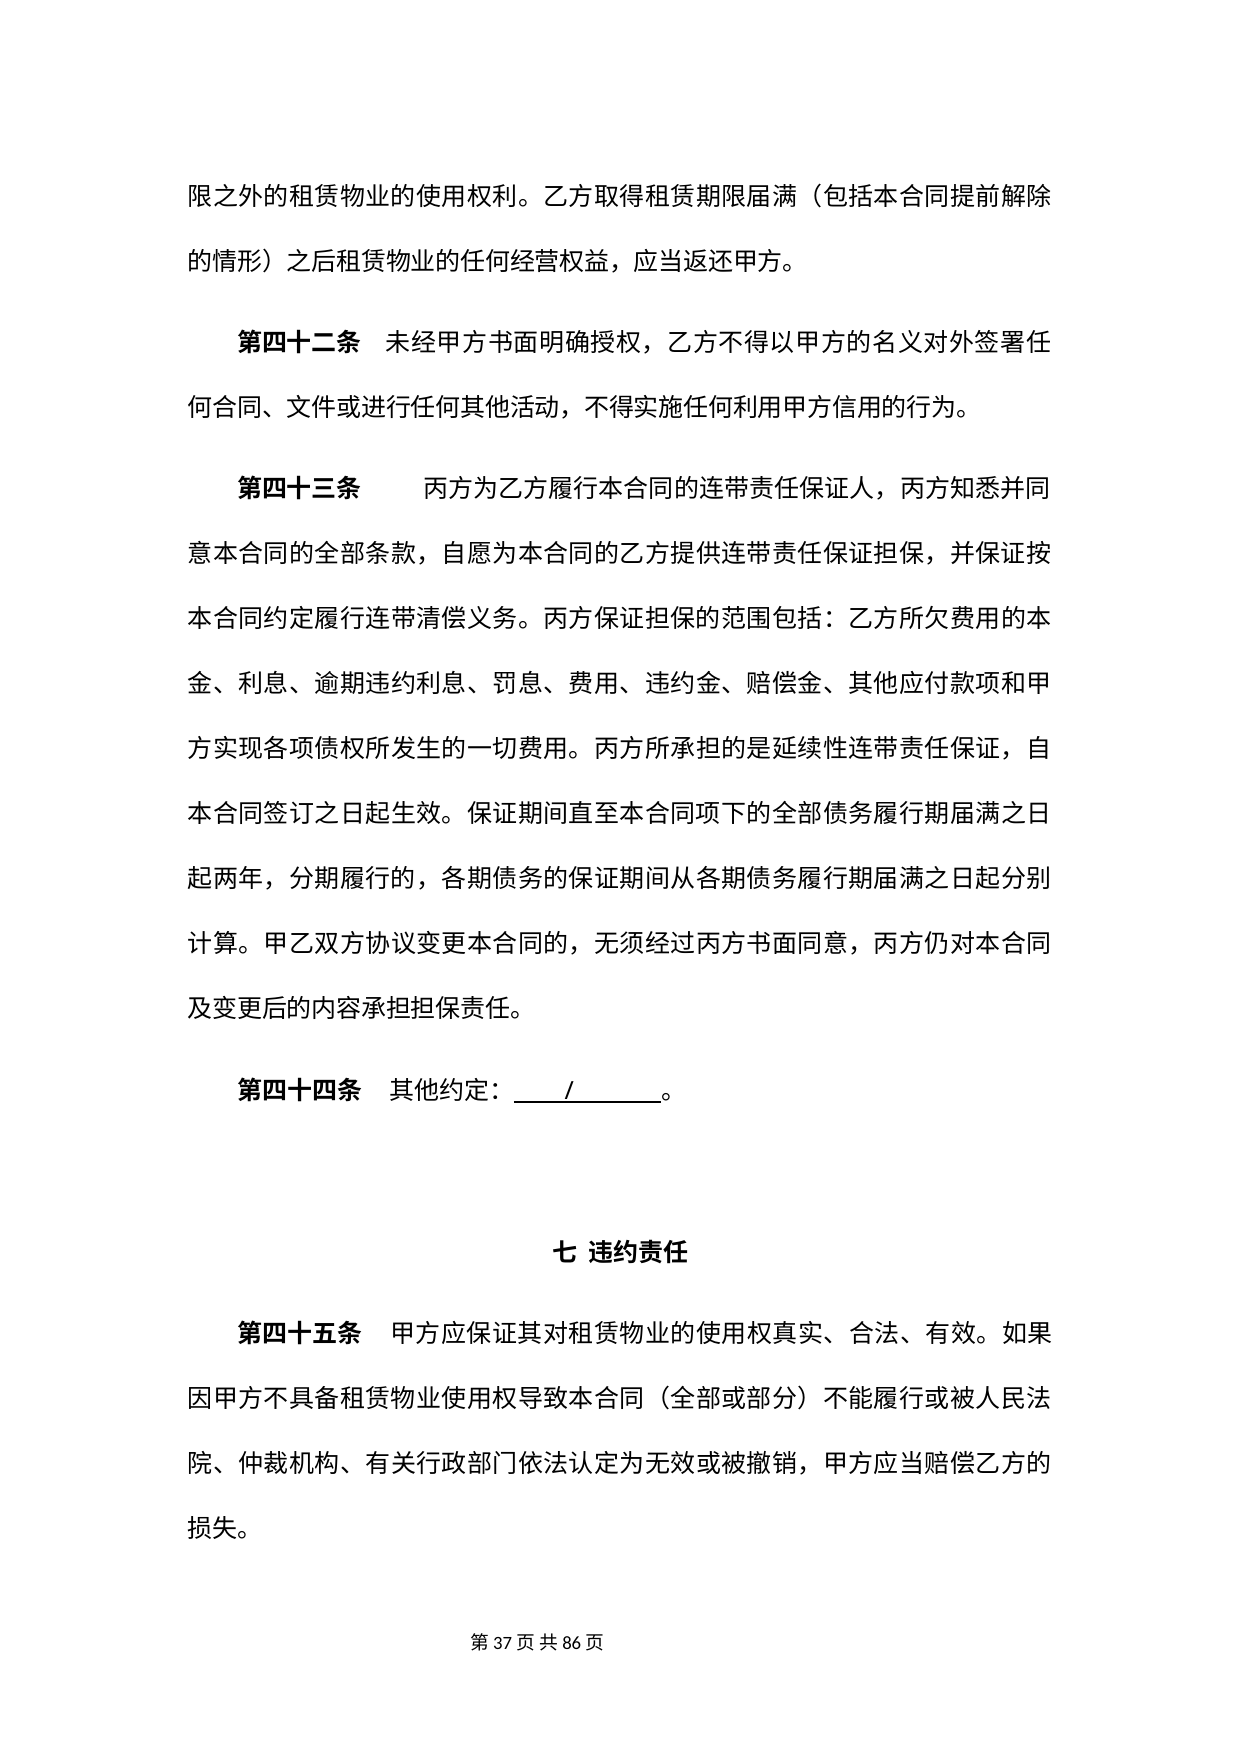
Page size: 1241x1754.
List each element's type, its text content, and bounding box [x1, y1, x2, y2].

list 丙方为乙方履行本合同的连带责任保证人，丙方知悉并同意本合同的全部条款，自愿为本合同的乙方提供连带责任保证担保，并保证按本合同约定履行连带清偿义务。丙方保证担保的范围包括：乙方所欠费用的本金、利息、逾期违约利息、罚息、费用、违约金、赔偿金、其他应付款项和甲方实现各项债权所发生的一切费用。丙方所承担的是延续性连带责任保证，自本合同签订之日起生效。保证期间直至本合同项下的全部债务履行期届满之日起两年，分期履行的，各期债务的保证期间从各期债务履行期届满之日起分别计算。甲乙双方协议变更本合同的，无须经过丙方书面同意，丙方仍对本合同及变更后的内容承担担保责任。 [187, 454, 1053, 1039]
list 其他约定： / 。 [187, 1056, 1053, 1121]
list 未经甲方书面明确授权，乙方不得以甲方的名义对外签署任何合同、文件或进行任何其他活动，不得实施任何利用甲方信用的行为。 [187, 308, 1053, 438]
list 甲方应保证其对租赁物业的使用权真实、合法、有效。如果因甲方不具备租赁物业使用权导致本合同（全部或部分）不能履行或被人民法院、仲裁机构、有关行政部门依法认定为无效或被撤销，甲方应当赔偿乙方的损失。 [187, 1299, 1053, 1559]
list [187, 162, 1053, 292]
text 七 违约责任 [187, 1218, 1053, 1283]
